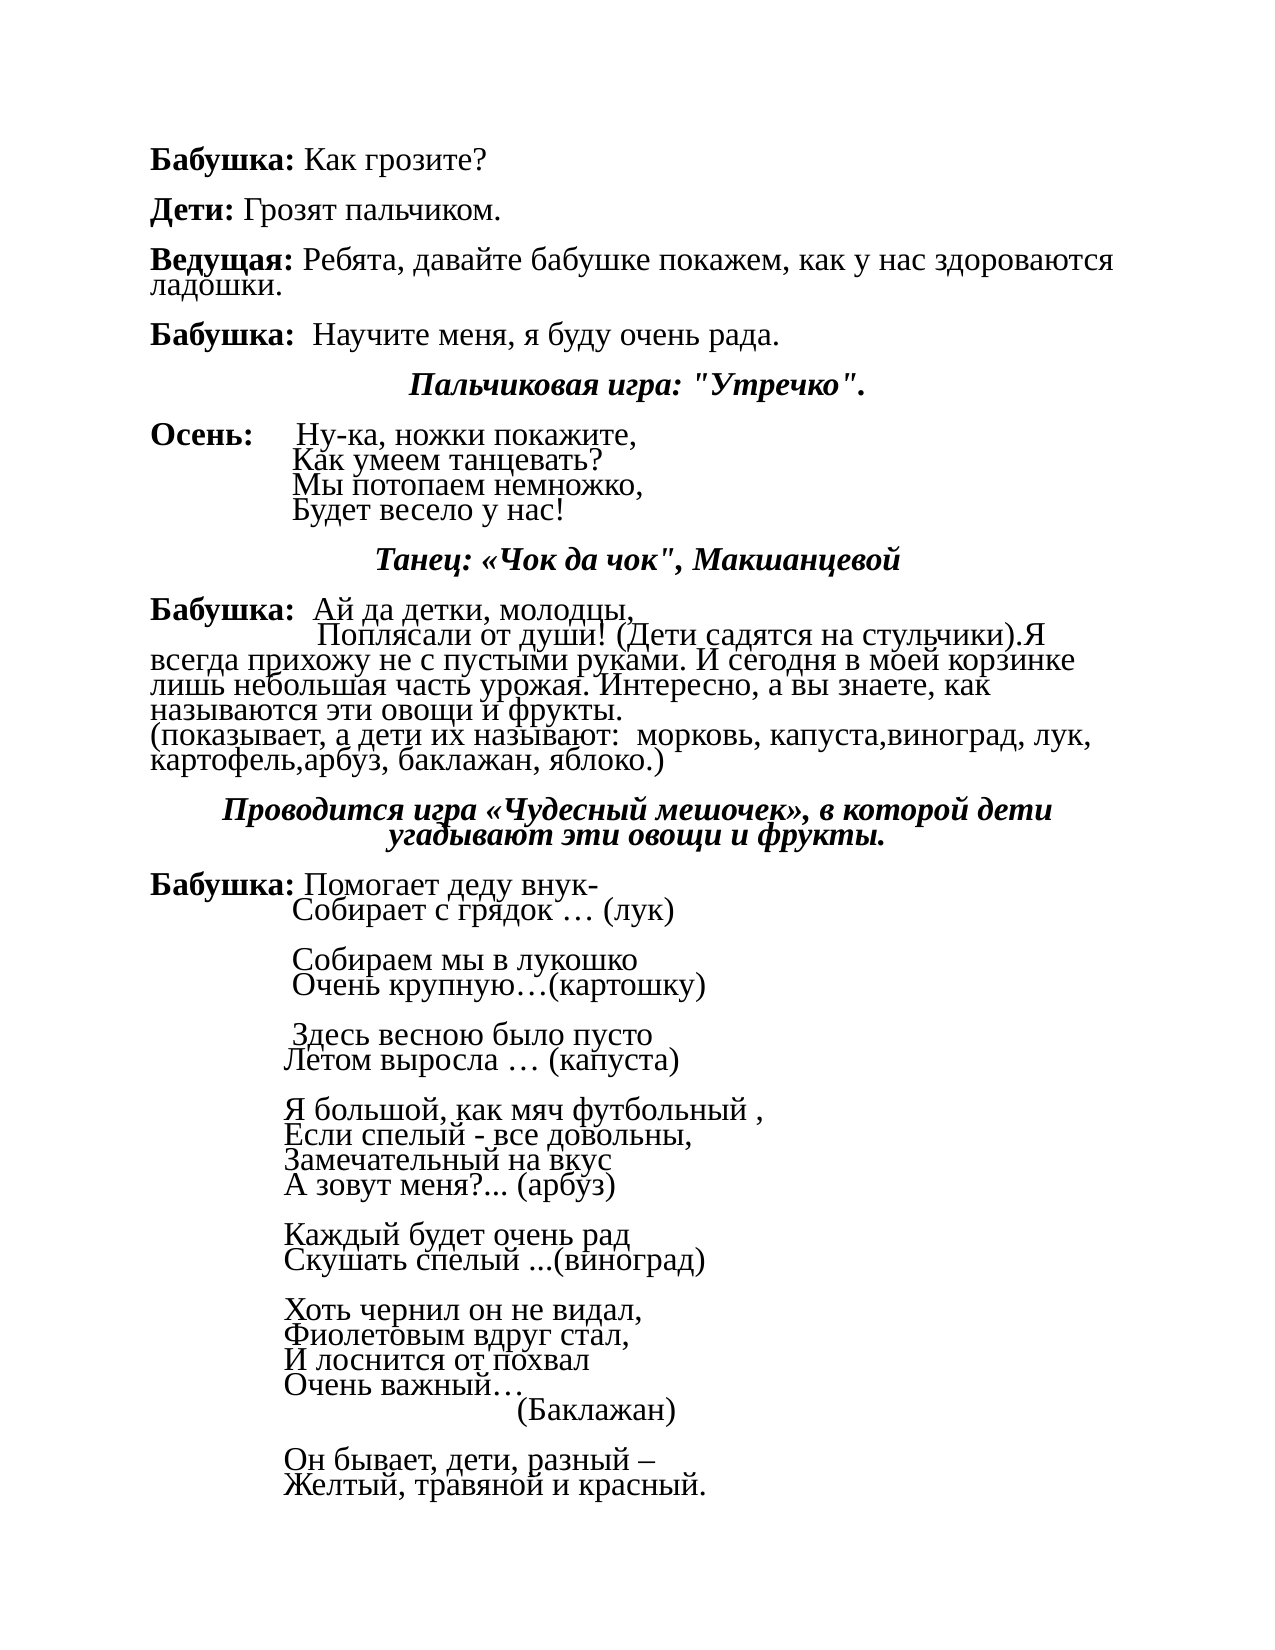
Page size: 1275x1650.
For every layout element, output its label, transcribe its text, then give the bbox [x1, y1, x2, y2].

text Летом выросла … (капуста) [553, 1050, 674, 1075]
text Я большой, как мяч футбольный , [150, 1100, 582, 1125]
text Поплясали от души! (Дети садятся на стульчики).Я всегда прихожу не с пустыми руками. И сегодня в моей корзинке лишь небольшая часть урожая. Интересно, а вы знаете, как называются эти овощи и фрукты. [150, 625, 1125, 725]
text Очень крупную…(картошку) [553, 975, 701, 1000]
text Если спелый - все довольны, [150, 1125, 1125, 1150]
text Очень крупную…(картошку) [150, 975, 554, 1000]
text Очень крупную…(картошку) [700, 975, 1125, 1000]
text Бабушка: Ай да детки, молодцы, [150, 600, 1125, 625]
text Осень: Ну-ка, ножки покажите, [150, 425, 1125, 450]
text Будет весело у нас! [150, 500, 1125, 525]
text Мы потопаем немножко, [150, 475, 1125, 500]
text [150, 1250, 1125, 1500]
text Собирает с грядок … (лук) [150, 900, 609, 925]
text Здесь весною было пусто [150, 1025, 1125, 1050]
text А зовут меня?... (арбуз) [150, 1175, 522, 1200]
text Пальчиковая игра: "Утречко". [150, 375, 1125, 400]
text Собирает с грядок … (лук) [668, 900, 1125, 925]
text Собираем мы в лукошко [150, 950, 1125, 975]
text Дети: Грозят пальчиком. [169, 200, 1125, 225]
text Бабушка: Научите меня, я буду очень рада. [150, 325, 1125, 350]
text Ведущая: Ребята, давайте бабушке покажем, как у нас здороваются ладошки. [150, 250, 1125, 300]
text А зовут меня?... (арбуз) [609, 1175, 1125, 1200]
text Как умеем танцевать? [150, 450, 1125, 475]
text Бабушка: Помогает деду внук- [150, 875, 1125, 900]
text Летом выросла … (капуста) [673, 1050, 1125, 1075]
text А зовут меня?... (арбуз) [521, 1175, 610, 1200]
text Собирает с грядок … (лук) [608, 900, 669, 925]
text Проводится игра «Чудесный мешочек», в которой дети угадывают эти овощи и фрукты. [150, 800, 1125, 850]
text (показывает, а дети их называют: морковь, капуста,виноград, лук, картофель,арбуз, баклажан, яблоко.) [150, 725, 1125, 775]
text Замечательный на вкус [150, 1150, 1125, 1175]
text Летом выросла … (капуста) [150, 1050, 554, 1075]
text Танец: «Чок да чок", Макшанцевой [150, 550, 1125, 575]
text Каждый будет очень рад [150, 1225, 1125, 1250]
text Бабушка: Как грозите? [150, 150, 1125, 175]
text Я большой, как мяч футбольный , [584, 1100, 1125, 1125]
